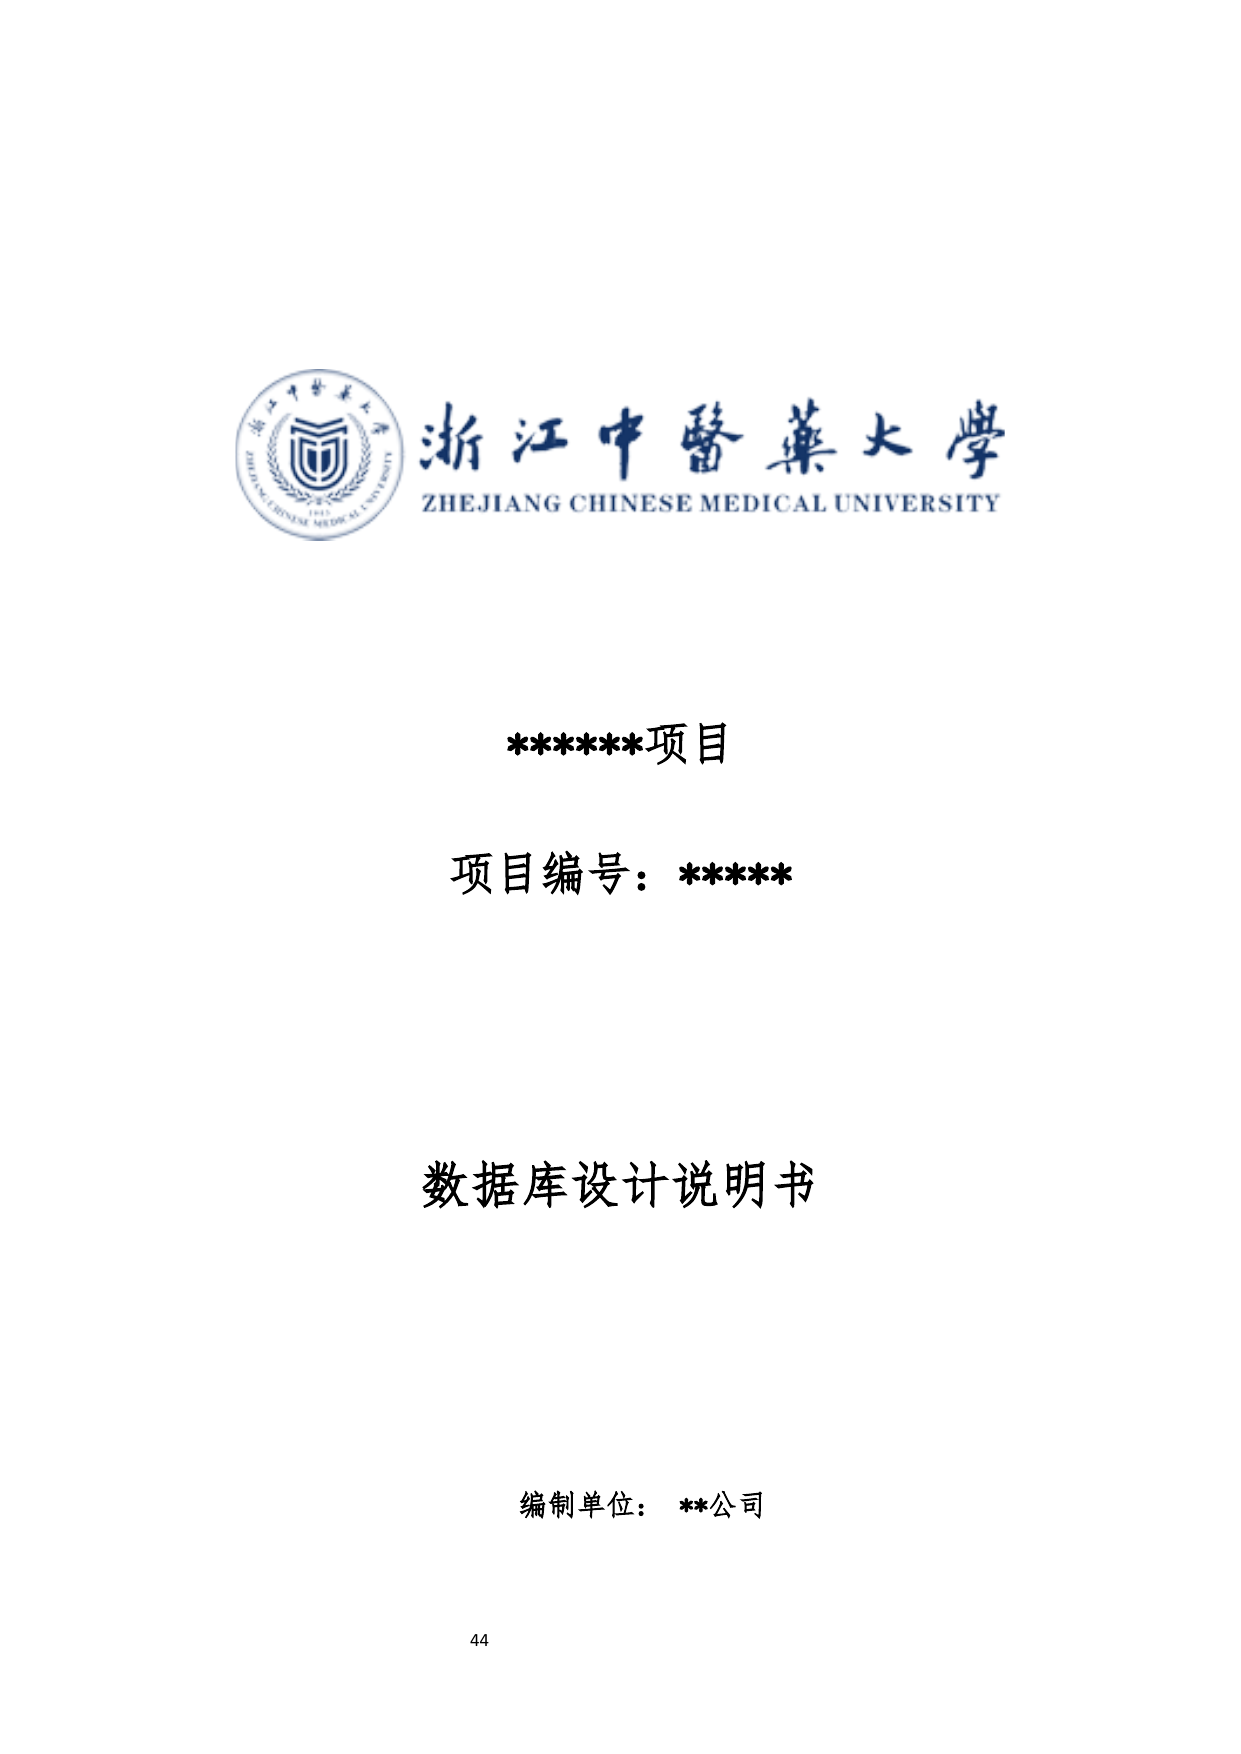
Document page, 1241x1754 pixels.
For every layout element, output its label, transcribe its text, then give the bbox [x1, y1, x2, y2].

text ******项目 [112, 707, 1128, 772]
picture [235, 369, 1005, 541]
text 项目编号：***** [112, 843, 1128, 896]
text 数据库设计说明书 [112, 1148, 1128, 1213]
text 编制单位： **公司 [112, 1470, 1128, 1535]
